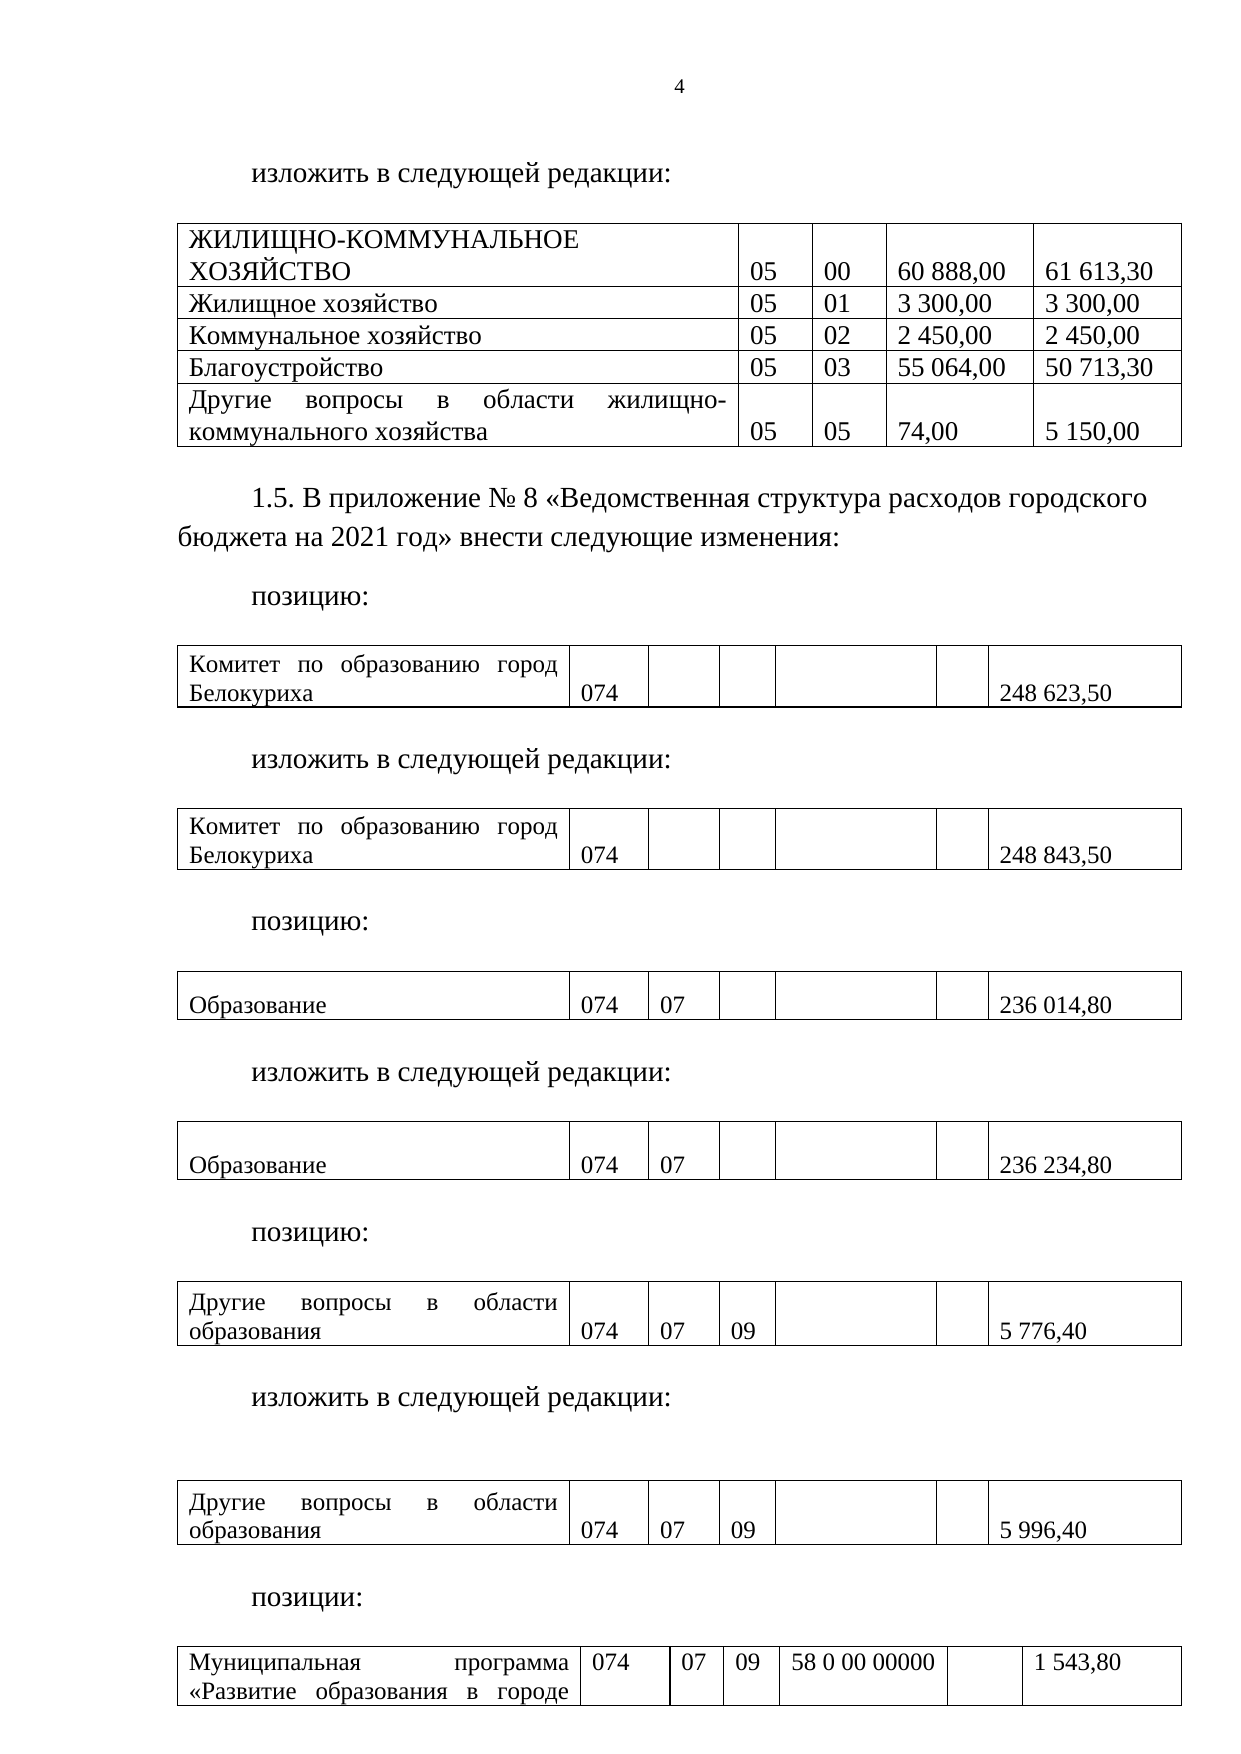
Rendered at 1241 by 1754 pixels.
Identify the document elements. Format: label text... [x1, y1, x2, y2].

table_cell Коммунальное хозяйство [178, 319, 738, 350]
table_cell 50 713,30 [1034, 351, 1181, 382]
table_cell 55 064,00 [887, 351, 1033, 382]
table_cell 5 150,00 [1034, 384, 1181, 446]
table_header 09 [720, 1481, 775, 1544]
table_header [720, 646, 775, 706]
table_header 09 [724, 1647, 779, 1704]
text изложить в следующей редакции: [177, 1379, 1181, 1413]
table_header 00 [813, 224, 886, 286]
table_header [720, 809, 775, 869]
table_header 07 [671, 1647, 723, 1704]
table_cell 05 [739, 351, 812, 382]
table_cell 3 300,00 [1034, 287, 1181, 318]
table_header [937, 646, 988, 706]
table_header 09 [720, 1282, 775, 1345]
text изложить в следующей редакции: [177, 1054, 1181, 1087]
table_cell 05 [739, 287, 812, 318]
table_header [178, 1647, 580, 1704]
text позиции: [177, 1579, 1181, 1612]
table_header 074 [570, 1122, 648, 1179]
table_header Другие вопросы в области образования [178, 1481, 569, 1544]
table_header 074 [570, 1481, 648, 1544]
text 1.5. В приложение № 8 «Ведомственная структура расходов городского бюджета на 2021 год» внести следующие изменения: [177, 480, 1181, 552]
table_header 074 [570, 809, 648, 869]
table_header [776, 1481, 936, 1544]
table_header 248 843,50 [989, 809, 1181, 869]
table_header [937, 809, 988, 869]
table_header [776, 809, 936, 869]
table_cell 02 [813, 319, 886, 350]
table_header [776, 972, 936, 1019]
table_header Образование [178, 972, 569, 1019]
table_header [776, 646, 936, 706]
table_header 074 [570, 1282, 648, 1345]
table_header 5 776,40 [989, 1282, 1181, 1345]
table_header [937, 972, 988, 1019]
table_header 248 623,50 [989, 646, 1181, 706]
table_cell 05 [739, 319, 812, 350]
table_header Образование [178, 1122, 569, 1179]
table_header [649, 646, 719, 706]
table_header [776, 1122, 936, 1179]
text позицию: [177, 903, 1181, 937]
table_header 074 [570, 646, 648, 706]
table_header [776, 1282, 936, 1345]
table_cell 01 [813, 287, 886, 318]
table_header Комитет по образованию город Белокуриха [178, 646, 569, 706]
table_cell 74,00 [887, 384, 1033, 446]
table_header ЖИЛИЩНО-КОММУНАЛЬНОЕ ХОЗЯЙСТВО [178, 224, 738, 286]
table_cell 03 [813, 351, 886, 382]
table_header [720, 1122, 775, 1179]
table_cell 2 450,00 [887, 319, 1033, 350]
table_header 07 [649, 1122, 719, 1179]
table_cell Другие вопросы в области жилищно-коммунального хозяйства [178, 384, 738, 446]
table_header 1 543,80 [1023, 1647, 1181, 1704]
table_header 07 [649, 972, 719, 1019]
table_header [937, 1282, 988, 1345]
table_header 074 [570, 972, 648, 1019]
table_cell 05 [739, 384, 812, 446]
text позицию: [177, 1214, 1181, 1247]
table_cell Жилищное хозяйство [178, 287, 738, 318]
table_header 05 [739, 224, 812, 286]
text позицию: [177, 578, 1181, 612]
table_header 236 234,80 [989, 1122, 1181, 1179]
table_cell Благоустройство [178, 351, 738, 382]
table_header 58 0 00 00000 [780, 1647, 947, 1704]
table_cell 2 450,00 [1034, 319, 1181, 350]
table_header Другие вопросы в области образования [178, 1282, 569, 1345]
text изложить в следующей редакции: [177, 156, 1181, 189]
table_header 074 [581, 1647, 669, 1704]
table_header 60 888,00 [887, 224, 1033, 286]
table_header [649, 809, 719, 869]
table_header 61 613,30 [1034, 224, 1181, 286]
table_cell 05 [813, 384, 886, 446]
table_header 5 996,40 [989, 1481, 1181, 1544]
table_cell 3 300,00 [887, 287, 1033, 318]
table_header 07 [649, 1481, 719, 1544]
table_header 07 [649, 1282, 719, 1345]
table_header [937, 1481, 988, 1544]
table_header Комитет по образованию город Белокуриха [178, 809, 569, 869]
table_header [937, 1122, 988, 1179]
table_header 236 014,80 [989, 972, 1181, 1019]
table_header [948, 1647, 1022, 1704]
table_header [720, 972, 775, 1019]
text изложить в следующей редакции: [177, 741, 1181, 774]
